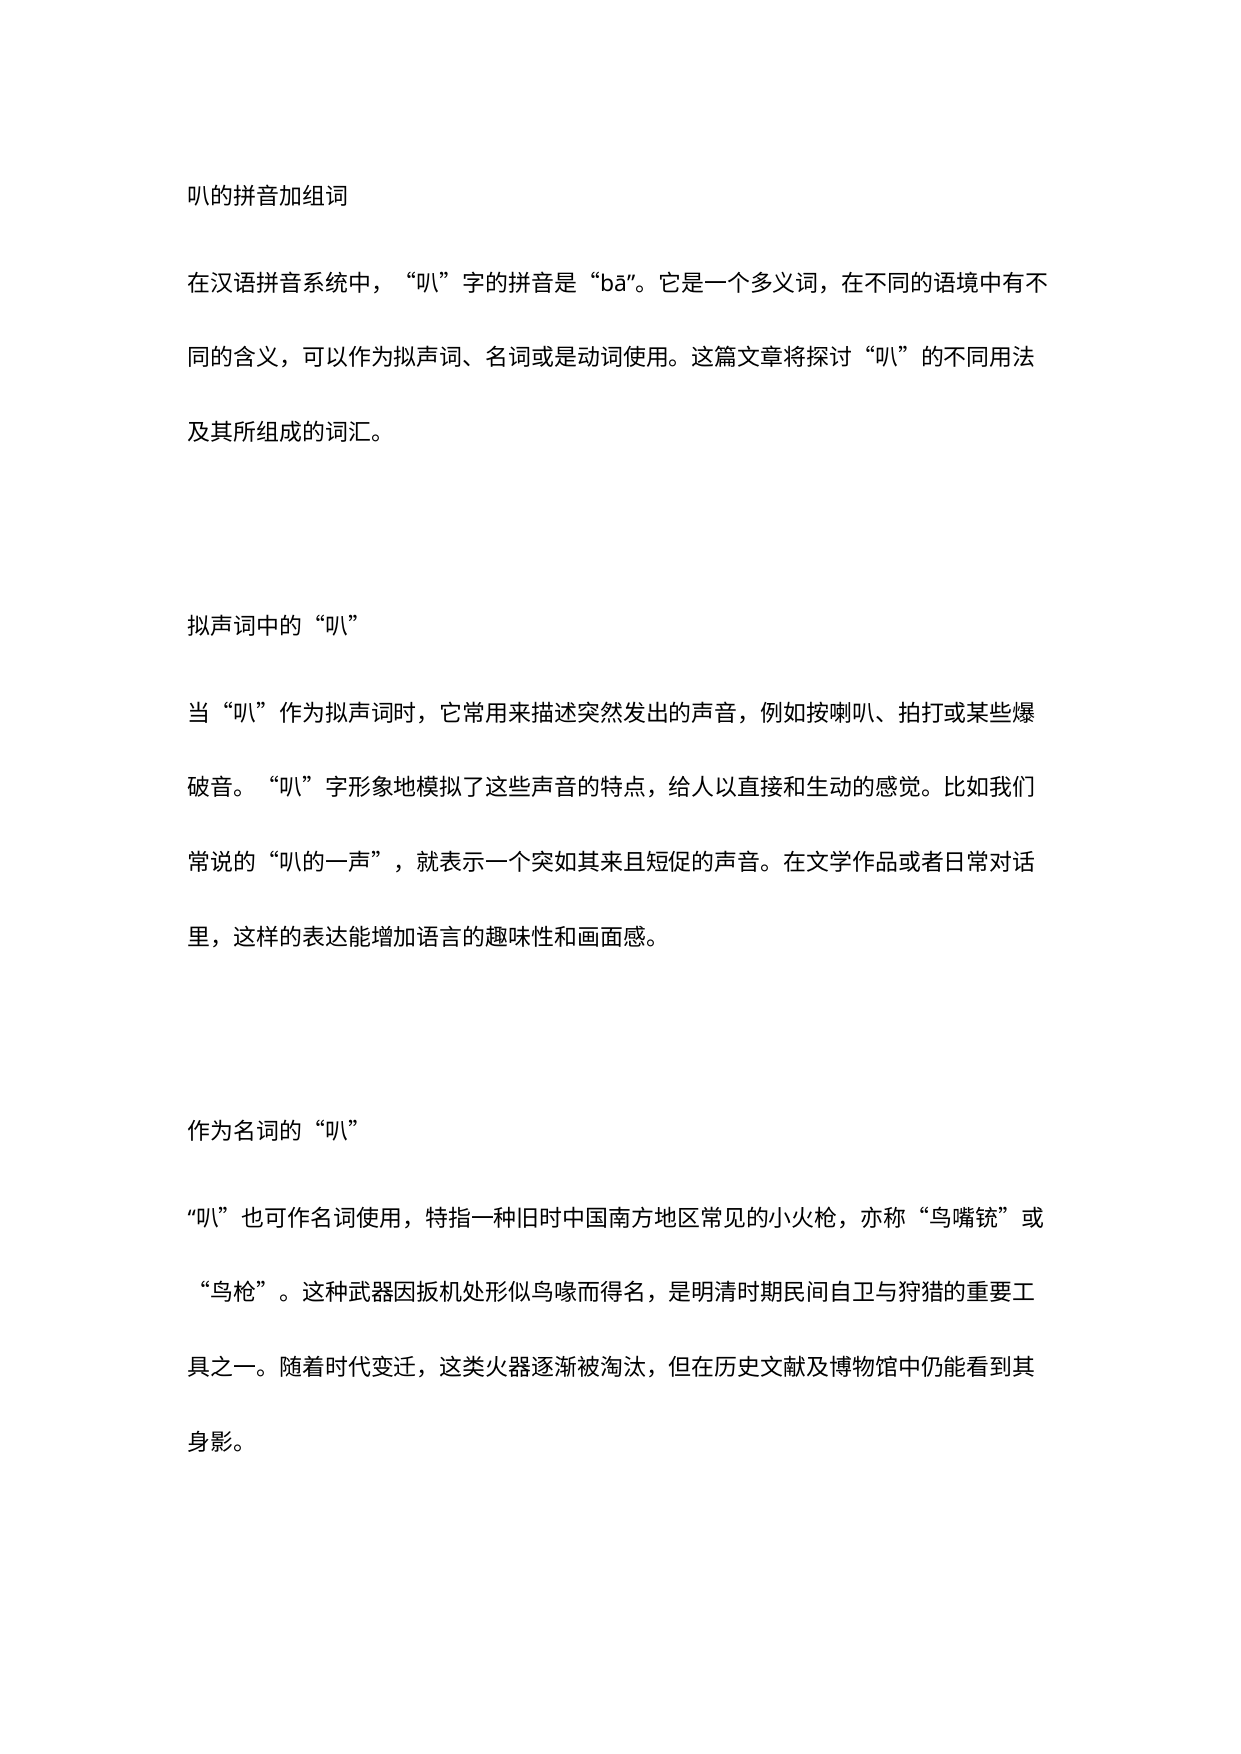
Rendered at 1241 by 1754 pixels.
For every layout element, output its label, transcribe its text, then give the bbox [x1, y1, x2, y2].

text 拟声词中的“叭” [187, 592, 1053, 657]
text 作为名词的“叭” [187, 1097, 1053, 1162]
text 叭的拼音加组词 [187, 162, 1053, 227]
text 当“叭”作为拟声词时，它常用来描述突然发出的声音，例如按喇叭、拍打或某些爆破音。“叭”字形象地模拟了这些声音的特点，给人以直接和生动的感觉。比如我们常说的“叭的一声”，就表示一个突如其来且短促的声音。在文学作品或者日常对话里，这样的表达能增加语言的趣味性和画面感。 [187, 679, 1053, 968]
text “叭”也可作名词使用，特指一种旧时中国南方地区常见的小火枪，亦称“鸟嘴铳”或“鸟枪”。这种武器因扳机处形似鸟喙而得名，是明清时期民间自卫与狩猎的重要工具之一。随着时代变迁，这类火器逐渐被淘汰，但在历史文献及博物馆中仍能看到其身影。 [187, 1184, 1053, 1473]
text 在汉语拼音系统中，“叭”字的拼音是“bā”。它是一个多义词，在不同的语境中有不同的含义，可以作为拟声词、名词或是动词使用。这篇文章将探讨“叭”的不同用法及其所组成的词汇。 [187, 248, 1053, 463]
